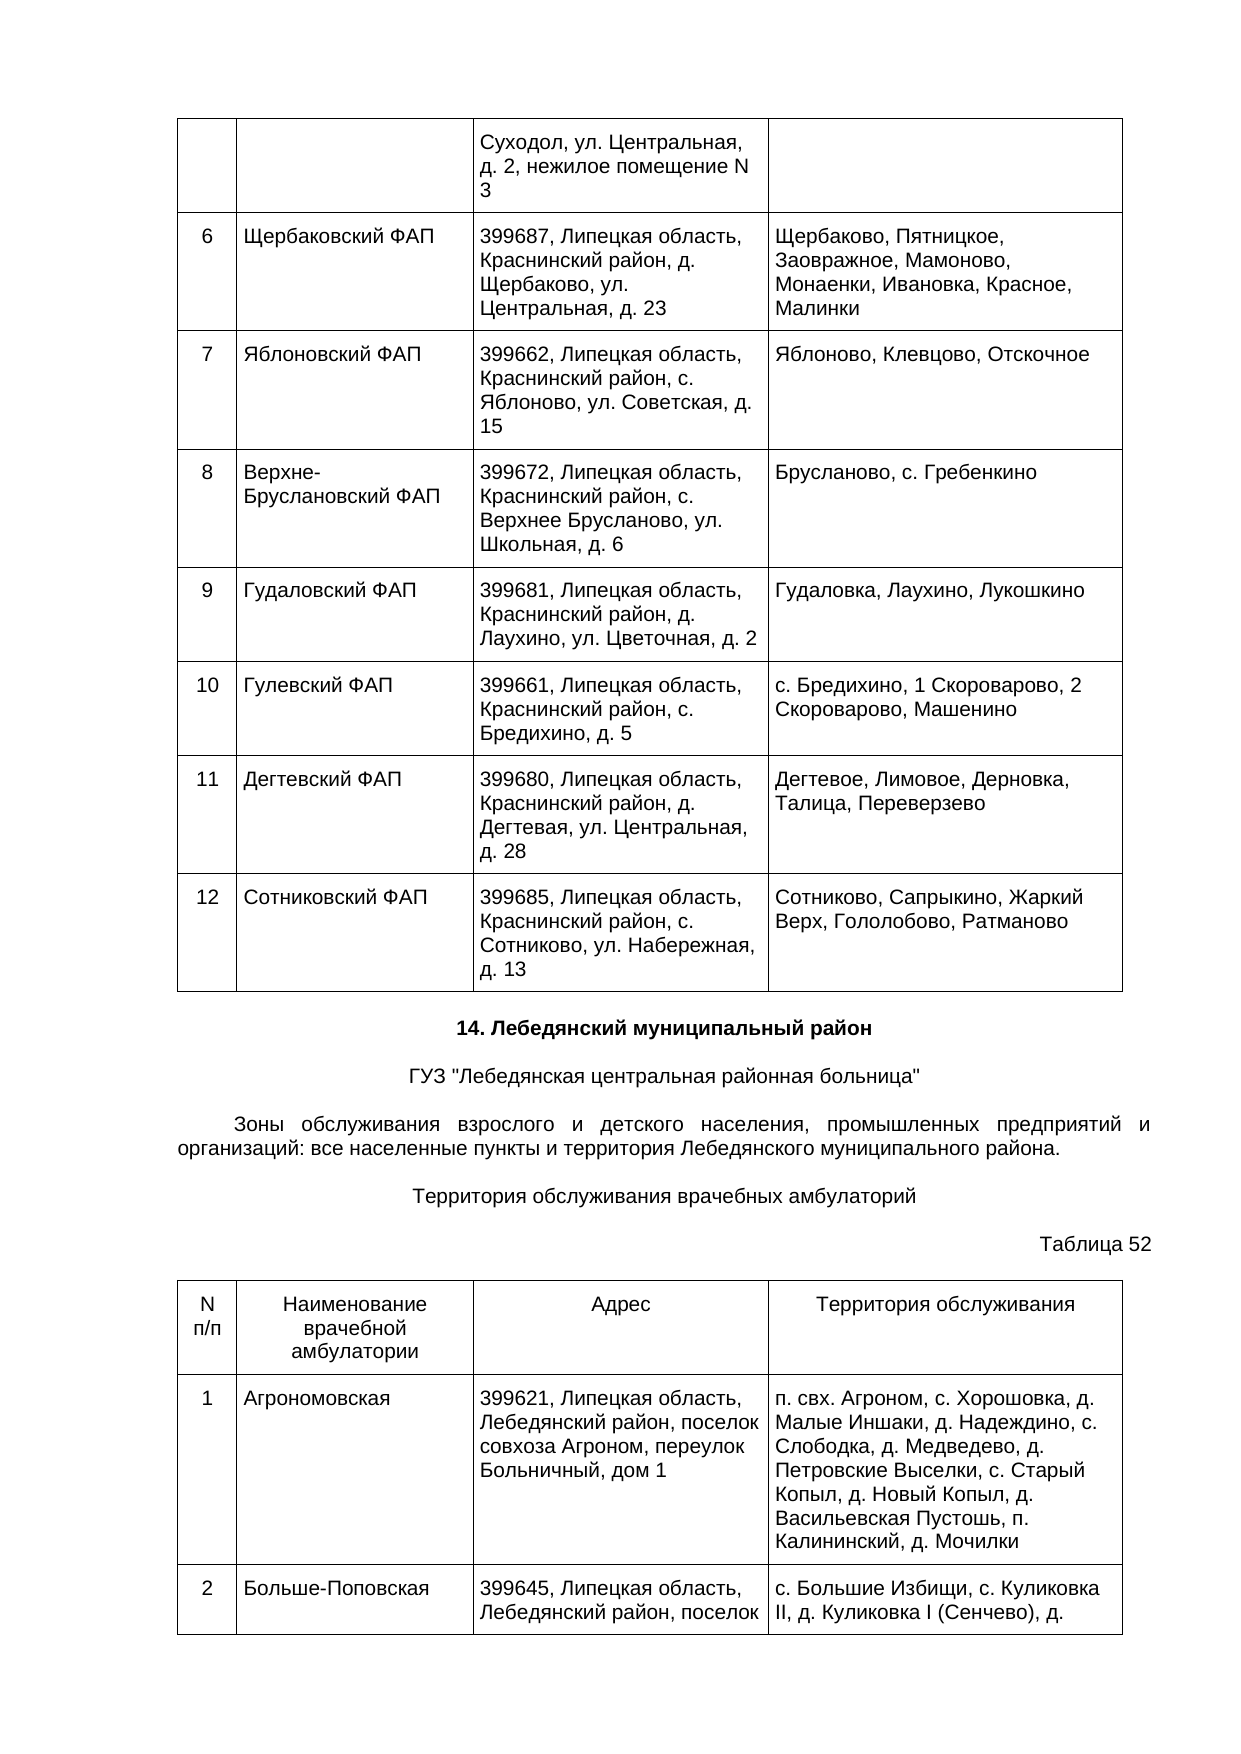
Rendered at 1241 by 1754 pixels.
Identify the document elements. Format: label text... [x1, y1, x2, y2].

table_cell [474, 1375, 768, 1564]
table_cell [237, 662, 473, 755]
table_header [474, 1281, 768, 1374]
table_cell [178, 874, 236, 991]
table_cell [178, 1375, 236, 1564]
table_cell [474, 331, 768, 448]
text ГУЗ "Лебедянская центральная районная больница" [177, 1064, 1152, 1088]
title 14. Лебедянский муниципальный район [177, 1016, 1152, 1040]
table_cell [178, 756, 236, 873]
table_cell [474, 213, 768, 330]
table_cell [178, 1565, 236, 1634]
text Территория обслуживания врачебных амбулаторий [177, 1184, 1152, 1208]
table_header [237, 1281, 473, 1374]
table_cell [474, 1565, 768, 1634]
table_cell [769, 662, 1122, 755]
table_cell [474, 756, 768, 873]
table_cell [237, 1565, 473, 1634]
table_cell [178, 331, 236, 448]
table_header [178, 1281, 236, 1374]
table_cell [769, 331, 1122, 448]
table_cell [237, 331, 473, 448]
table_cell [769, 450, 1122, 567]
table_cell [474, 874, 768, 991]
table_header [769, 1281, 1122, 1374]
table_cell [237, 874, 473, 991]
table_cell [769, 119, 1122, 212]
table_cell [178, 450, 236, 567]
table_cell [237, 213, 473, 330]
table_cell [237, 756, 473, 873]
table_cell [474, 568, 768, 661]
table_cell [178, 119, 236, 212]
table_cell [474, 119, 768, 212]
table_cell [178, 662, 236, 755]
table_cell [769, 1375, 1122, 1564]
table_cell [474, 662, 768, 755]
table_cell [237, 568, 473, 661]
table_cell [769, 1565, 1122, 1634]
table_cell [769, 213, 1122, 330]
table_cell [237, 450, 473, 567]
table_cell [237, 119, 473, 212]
text Зоны обслуживания взрослого и детского населения, промышленных предприятий и организаций: все населенные пункты и территория Лебедянского муниципального района. [177, 1112, 1152, 1160]
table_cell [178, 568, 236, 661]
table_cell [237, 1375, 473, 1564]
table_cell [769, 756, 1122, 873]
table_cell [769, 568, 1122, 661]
text Таблица 52 [177, 1232, 1152, 1256]
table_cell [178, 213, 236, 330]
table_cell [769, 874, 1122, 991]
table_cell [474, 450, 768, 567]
